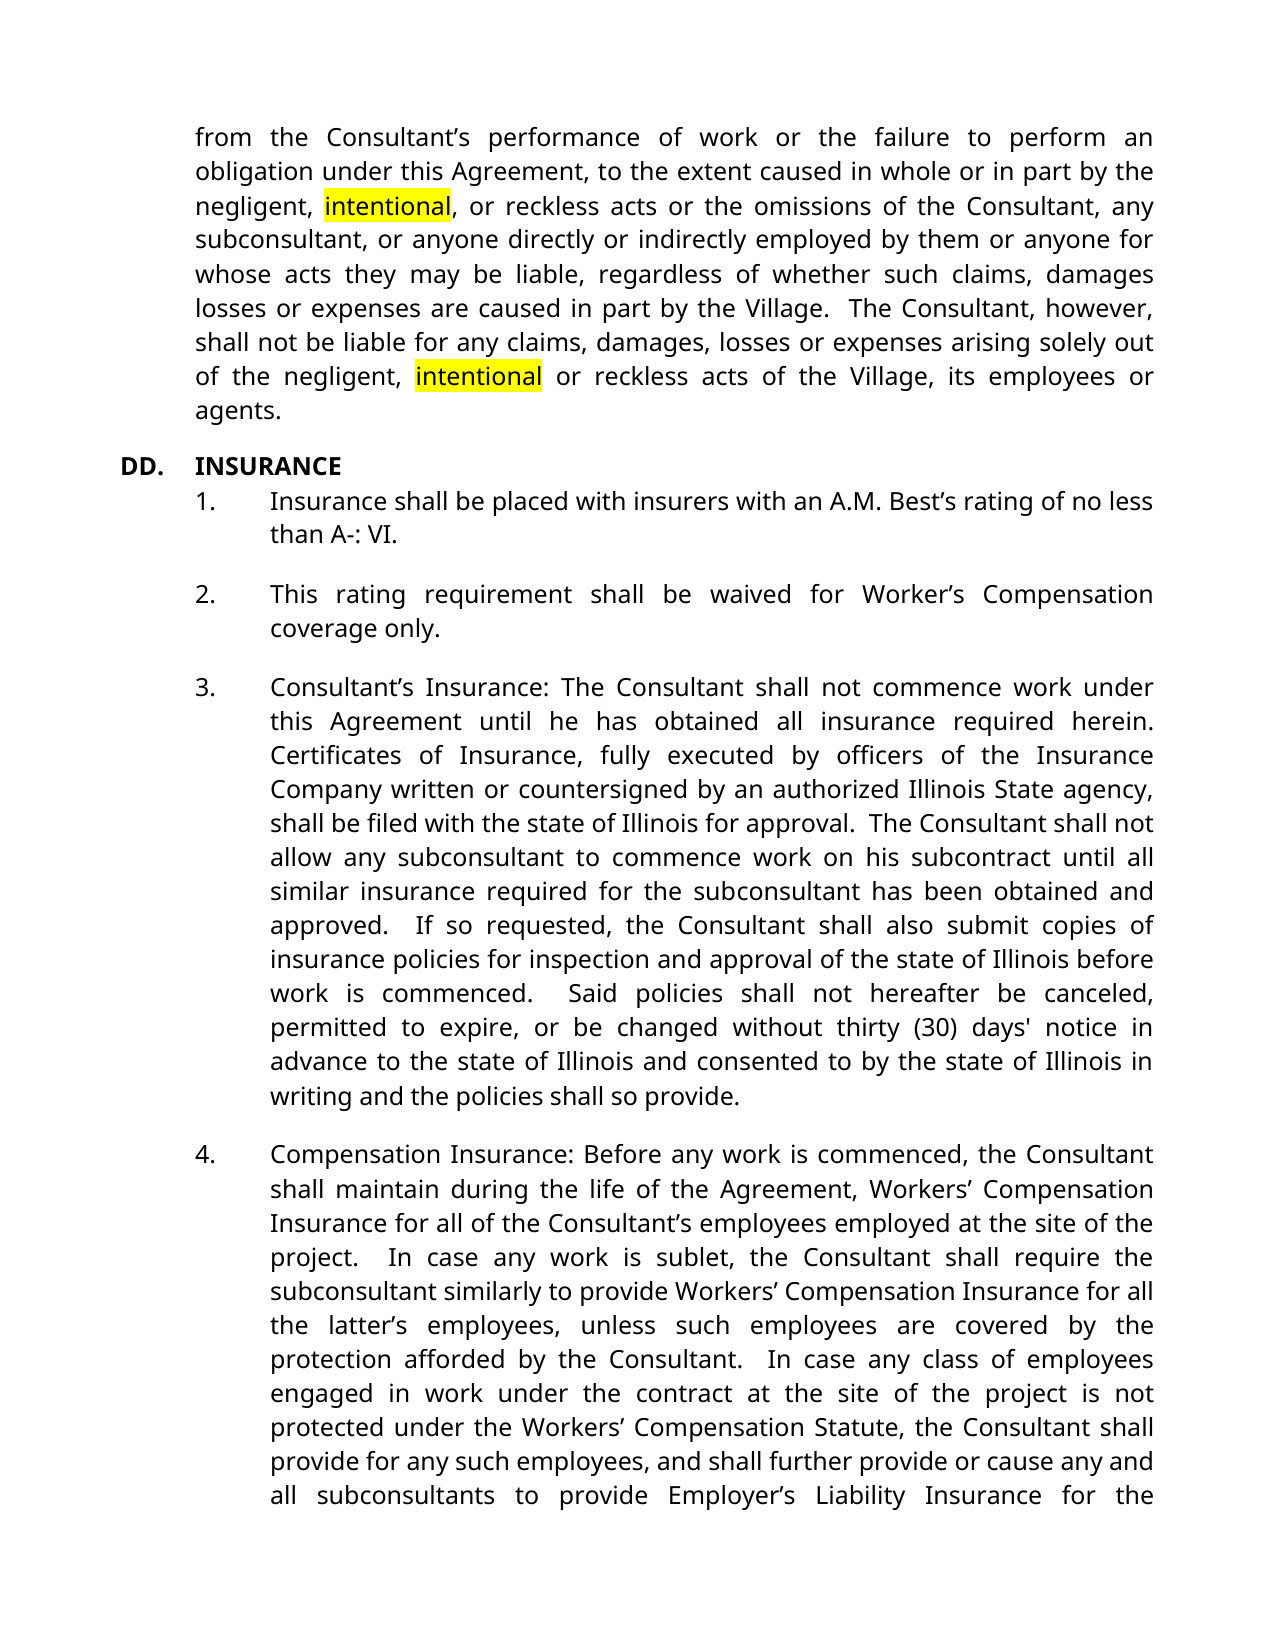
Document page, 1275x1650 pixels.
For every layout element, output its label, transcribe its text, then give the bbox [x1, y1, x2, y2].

list Insurance shall be placed with insurers with an A.M. Best’s rating of no less than A-: VI. [195, 483, 1155, 551]
list INSURANCE [120, 449, 1155, 483]
list This rating requirement shall be waived for Worker’s Compensation coverage only. [195, 576, 1155, 644]
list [195, 1137, 1155, 1512]
list Consultant’s Insurance: The Consultant shall not commence work under this Agreement until he has obtained all insurance required herein. Certificates of Insurance, fully executed by officers of the Insurance Company written or countersigned by an authorized Illinois State agency, shall be filed with the state of Illinois for approval. The Consultant shall not allow any subconsultant to commence work on his subcontract until all similar insurance required for the subconsultant has been obtained and approved. If so requested, the Consultant shall also submit copies of insurance policies for inspection and approval of the state of Illinois before work is commenced. Said policies shall not hereafter be canceled, permitted to expire, or be changed without thirty (30) days' notice in advance to the state of Illinois and consented to by the state of Illinois in writing and the policies shall so provide. [195, 669, 1155, 1112]
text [120, 120, 1155, 427]
